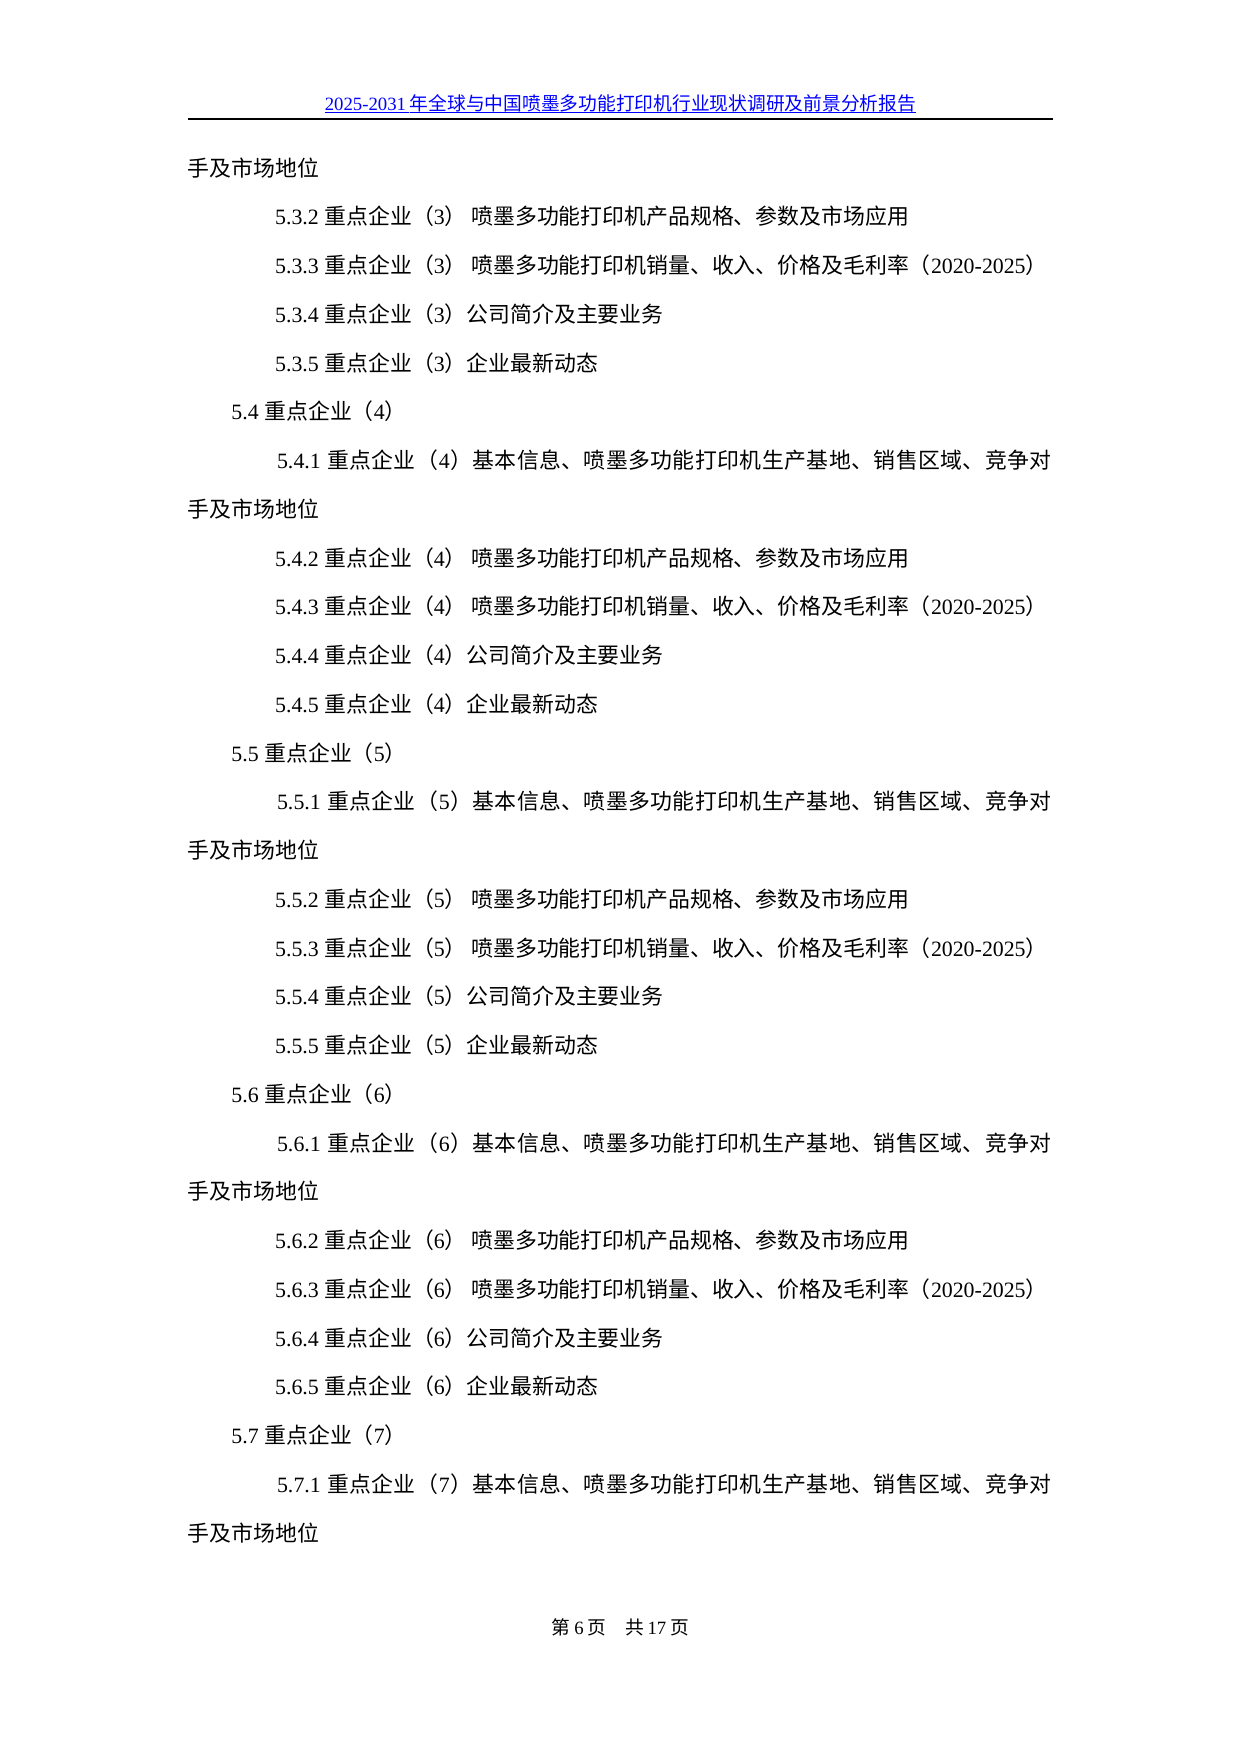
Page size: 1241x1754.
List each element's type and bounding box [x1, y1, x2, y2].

text [187, 150, 1053, 1548]
